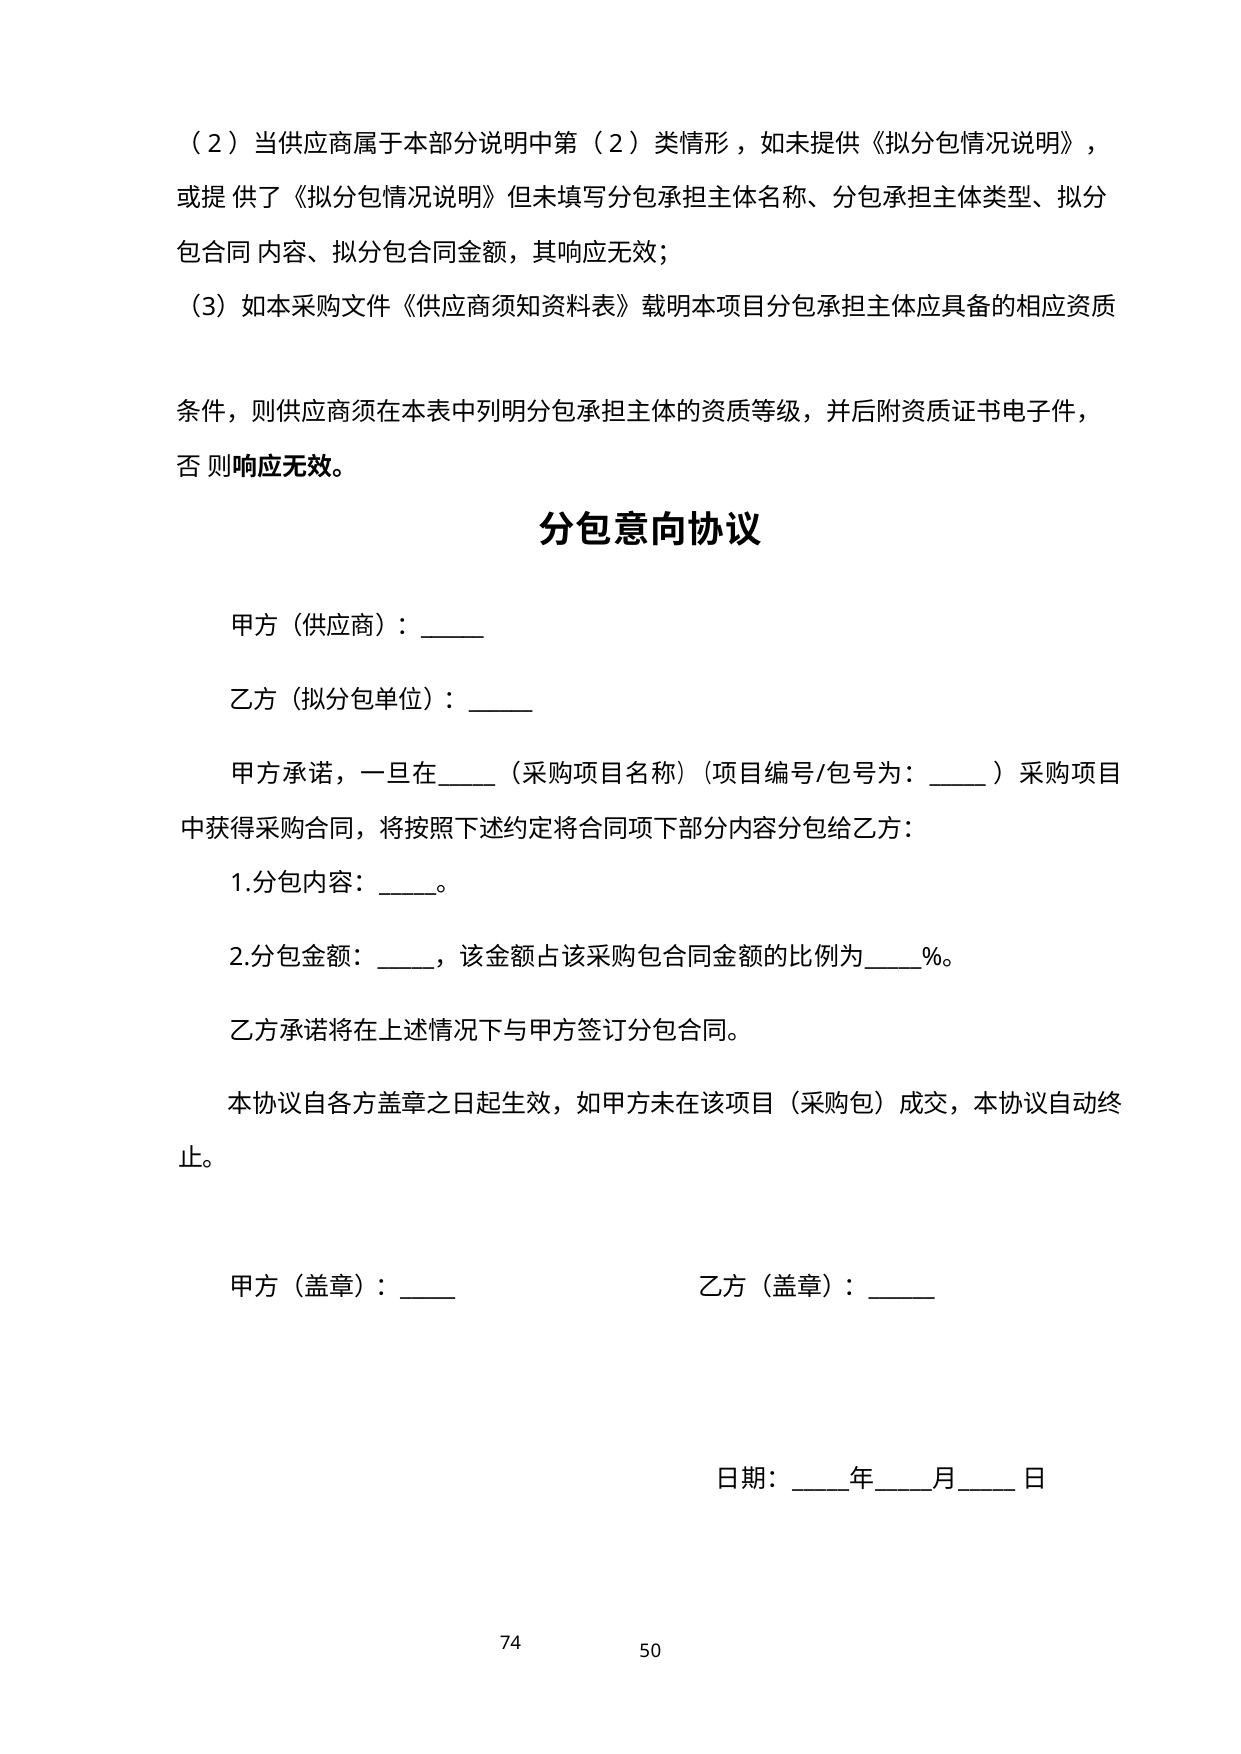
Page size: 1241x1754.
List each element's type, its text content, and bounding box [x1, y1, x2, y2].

text 分包意向协议 [177, 501, 1123, 553]
text 条件，则供应商须在本表中列明分包承担主体的资质等级，并后附资质证书电子件，否 则响应无效。 [177, 392, 1123, 482]
text 日期：_____年_____月_____ 日 [716, 1459, 1123, 1495]
text （ 2 ）当供应商属于本部分说明中第（ 2 ）类情形 ，如未提供《拟分包情况说明》，或提 供了《拟分包情况说明》但未填写分包承担主体名称、分包承担主体类型、拟分包合同 内容、拟分包合同金额，其响应无效； [177, 123, 1123, 268]
text 1.分包内容：_____。 [230, 863, 1123, 899]
text （3）如本采购文件《供应商须知资料表》载明本项目分包承担主体应具备的相应资质 [177, 286, 1123, 323]
text 本协议自各方盖章之日起生效，如甲方未在该项目（采购包）成交，本协议自动终 止。 [178, 1083, 1122, 1174]
text 乙方承诺将在上述情况下与甲方签订分包合同。 [229, 1010, 1123, 1047]
text 甲方（供应商）：______ [231, 606, 1123, 642]
text 乙方（拟分包单位）：______ [229, 680, 1123, 716]
text 甲方承诺，一旦在_____（采购项目名称）（项目编号/包号为：_____ ）采购项目 中获得采购合同，将按照下述约定将合同项下部分内容分包给乙方： [180, 754, 1122, 844]
text 2.分包金额：_____，该金额占该采购包合同金额的比例为_____%。 [229, 936, 1123, 973]
text 甲方（盖章）：_____ 乙方（盖章）：______ [229, 1266, 1123, 1303]
